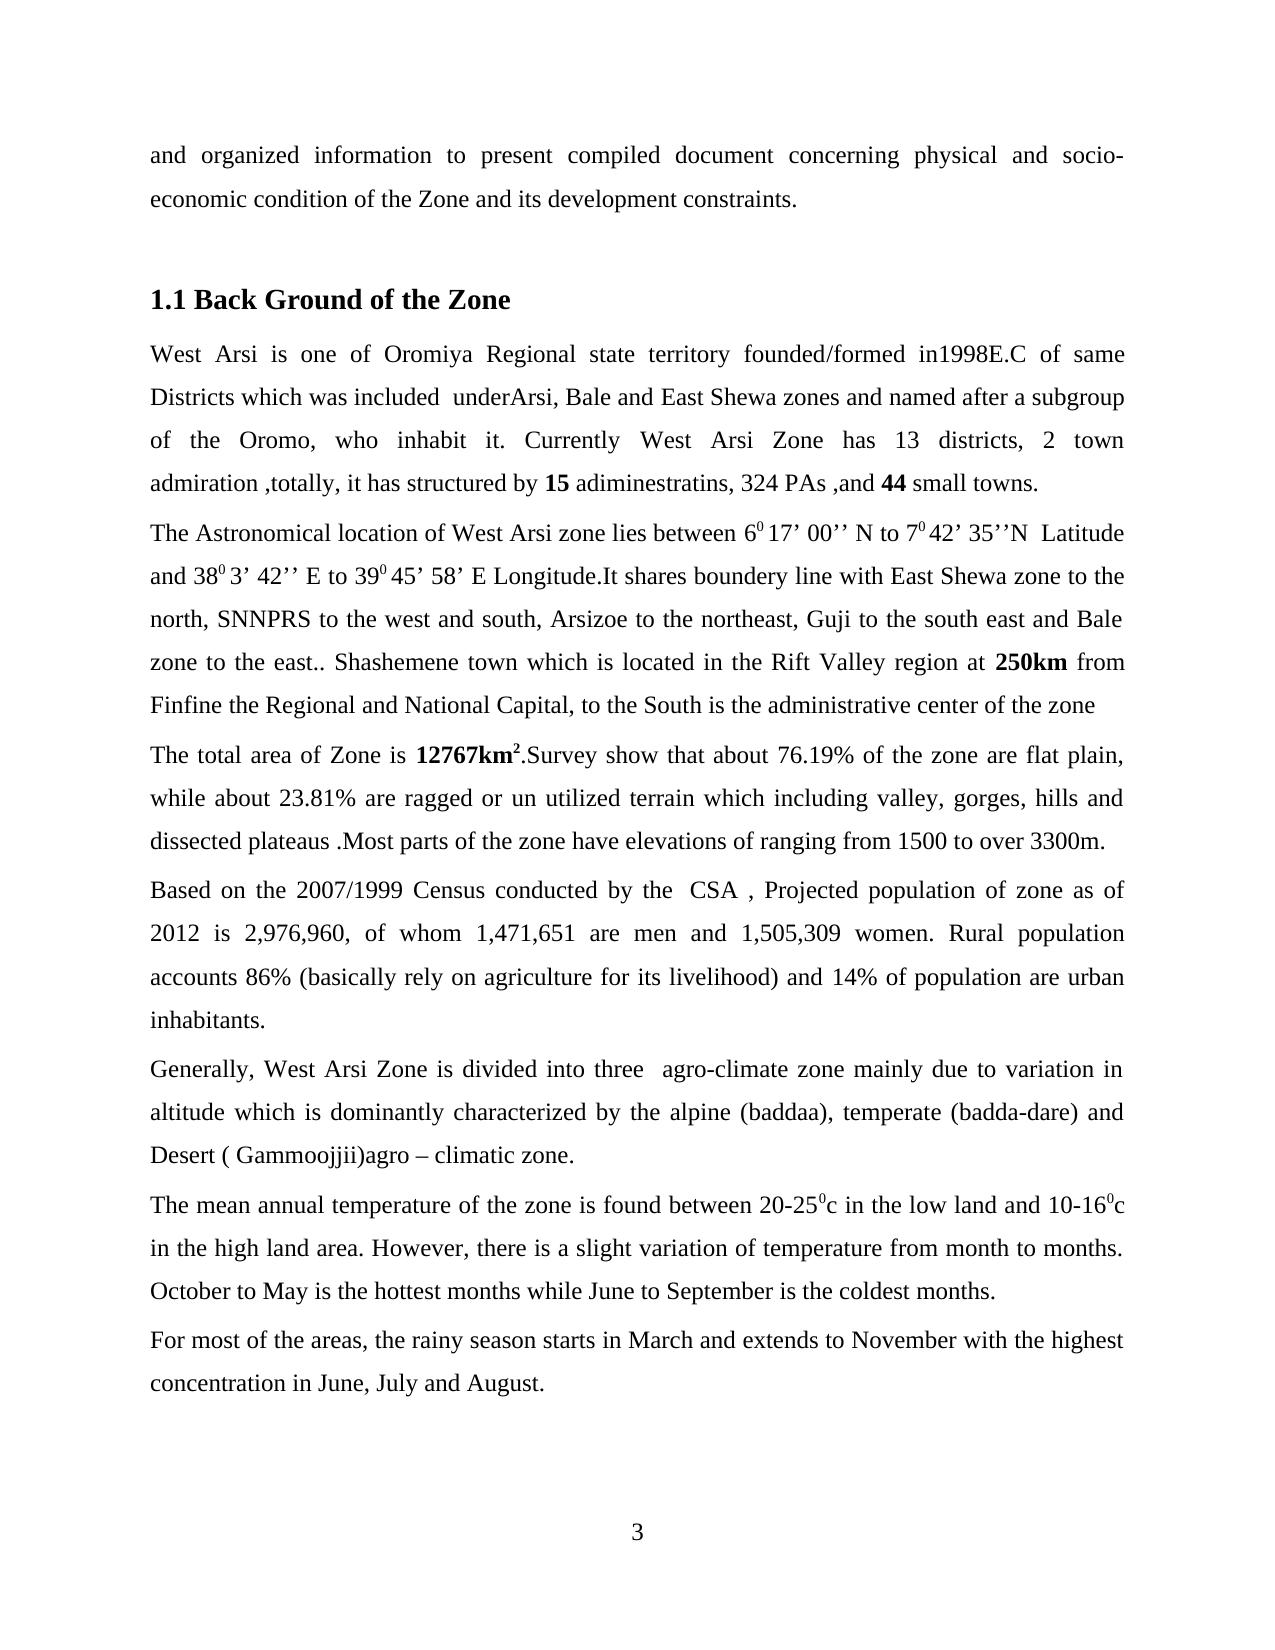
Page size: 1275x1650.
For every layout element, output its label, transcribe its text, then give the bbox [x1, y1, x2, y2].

text For most of the areas, the rainy season starts in March and extends to November with the highest concentration in June, July and August. [150, 1325, 1125, 1397]
subtitle 1.1 Back Ground of the Zone [150, 282, 1125, 316]
text The mean annual temperature of the zone is found between 20-250c in the low land and 10-160c in the high land area. However, there is a slight variation of temperature from month to months. October to May is the hottest months while June to September is the coldest months. [150, 1190, 1125, 1305]
text Generally, West Arsi Zone is divided into three agro-climate zone mainly due to variation in altitude which is dominantly characterized by the alpine (baddaa), temperate (badda-dare) and Desert ( Gammoojjii)agro – climatic zone. [150, 1054, 1125, 1169]
text The total area of Zone is 12767km2.Survey show that about 76.19% of the zone are flat plain, while about 23.81% are ragged or un utilized terrain which including valley, gorges, hills and dissected plateaus .Most parts of the zone have elevations of ranging from 1500 to over 3300m. [150, 740, 1125, 855]
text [150, 141, 1125, 212]
text West Arsi is one of Oromiya Regional state territory founded/formed in1998E.C of same Districts which was included underArsi, Bale and East Shewa zones and named after a subgroup of the Oromo, who inhabit it. Currently West Arsi Zone has 13 districts, 2 town admiration ,totally, it has structured by 15 adiminestratins, 324 PAs ,and 44 small towns. [150, 339, 1125, 497]
text The Astronomical location of West Arsi zone lies between 60 17’ 00’’ N to 70 42’ 35’’N Latitude and 380 3’ 42’’ E to 390 45’ 58’ E Longitude.It shares boundery line with East Shewa zone to the north, SNNPRS to the west and south, Arsizoe to the northeast, Guji to the south east and Bale zone to the east.. Shashemene town which is located in the Rift Valley region at 250km from Finfine the Regional and National Capital, to the South is the administrative center of the zone [150, 518, 1125, 719]
text Based on the 2007/1999 Census conducted by the CSA , Projected population of zone as of 2012 is 2,976,960, of whom 1,471,651 are men and 1,505,309 women. Rural population accounts 86% (basically rely on agriculture for its livelihood) and 14% of population are urban inhabitants. [150, 875, 1125, 1033]
